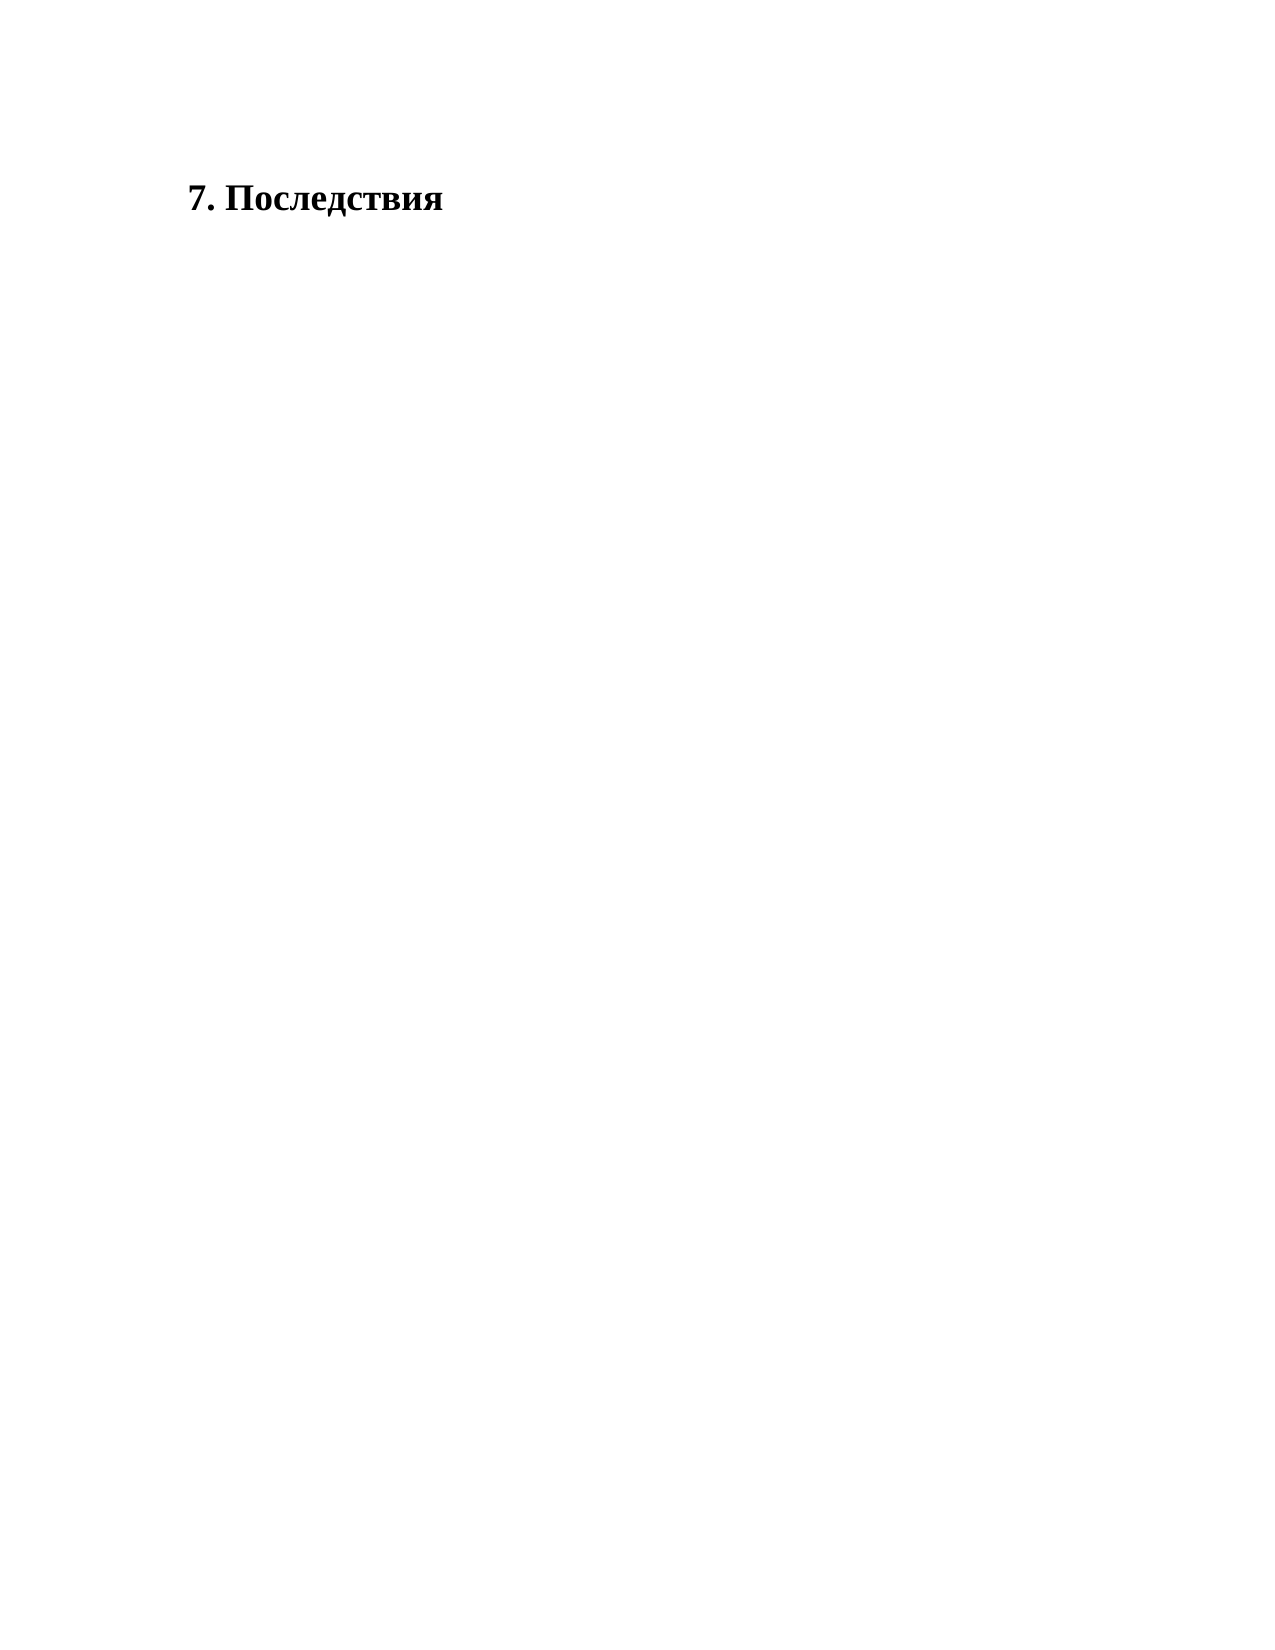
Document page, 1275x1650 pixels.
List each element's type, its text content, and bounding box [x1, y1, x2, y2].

list 7. Последствия [187, 175, 1087, 218]
